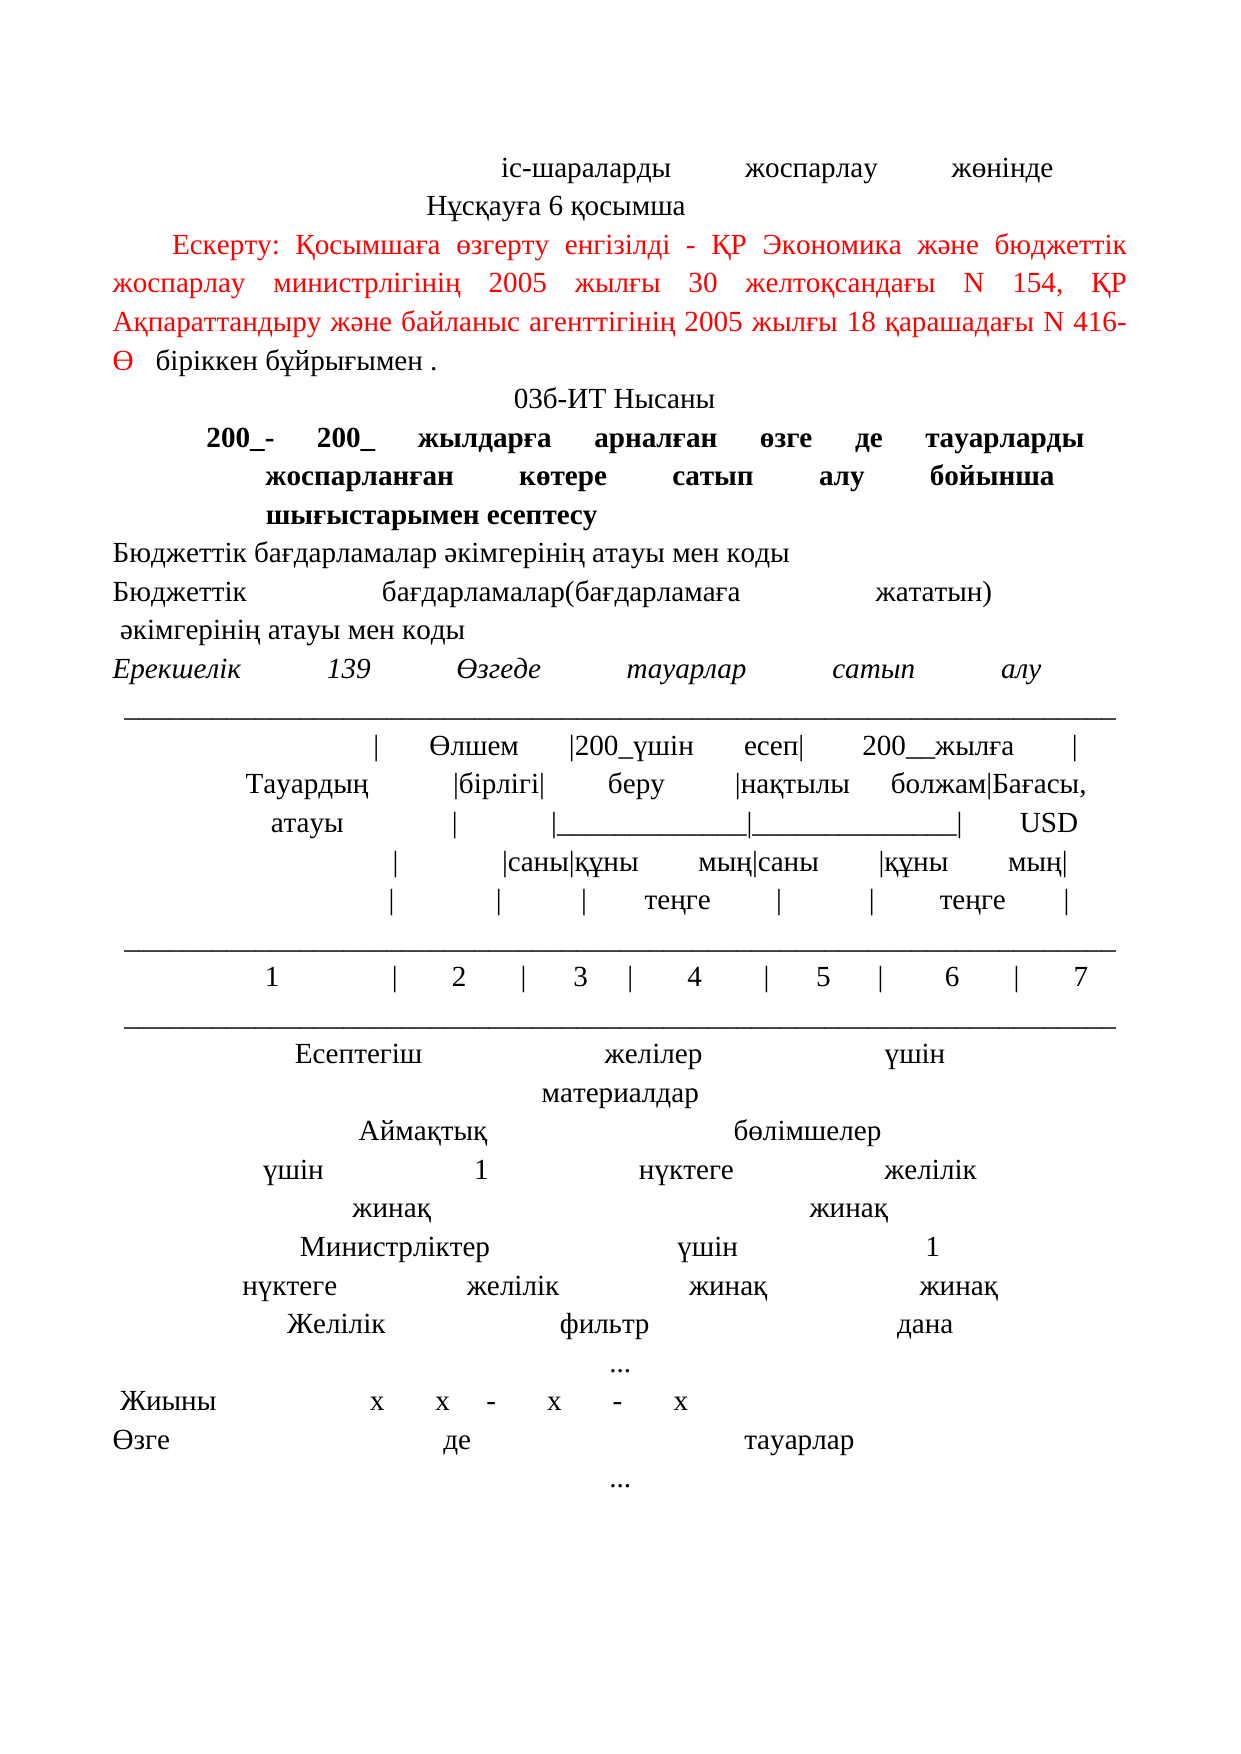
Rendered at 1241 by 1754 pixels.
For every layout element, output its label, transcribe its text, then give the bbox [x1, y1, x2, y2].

text Ескерту: Қосымшаға өзгерту енгізілді - ҚР Экономика және бюджеттік жоспарлау министрлігінің 2005 жылғы 30 желтоқсандағы N 154, ҚР Ақпараттандыру және байланыс агенттігінің 2005 жылғы 18 қарашадағы N 416-Ө біріккен бұйрығымен . [112, 227, 1128, 376]
text Бюджеттік бағдарламалар(бағдарламаға жататын) әкімгерінің атауы мен коды [112, 574, 1128, 646]
text 03б-ИТ Нысаны [112, 381, 1128, 415]
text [112, 150, 1128, 222]
text 200_- 200_ жылдарға арналған өзге де тауарларды жоспарланған көтере сатып алу бойынша шығыстарымен есептесу [112, 420, 1128, 530]
text Ерекшелік 139 Өзгеде тауарлар сатып алу ____________________________________________________________________ | Өлшем |200_үшін есеп| 200__жылға | Тауардың |бірлігі| беру |нақтылы болжам|Бағасы, атауы | |_____________|______________| USD | |саны|құны мың|саны |құны мың| | | | теңге | | теңге | ____________________________________________________________________ 1 | 2 | 3 | 4 | 5 | 6 | 7 ____________________________________________________________________ Есептегіш желілер үшін материалдар Аймақтық бөлімшелер үшін 1 нүктеге желілік жинақ жинақ Министрліктер үшін 1 нүктеге желілік жинақ жинақ Желілік фильтр дана ... Жиыны х х - х - х [112, 651, 1128, 1417]
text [112, 1422, 1128, 1532]
text Бюджеттік бағдарламалар әкімгерінің атауы мен коды [112, 535, 1128, 569]
